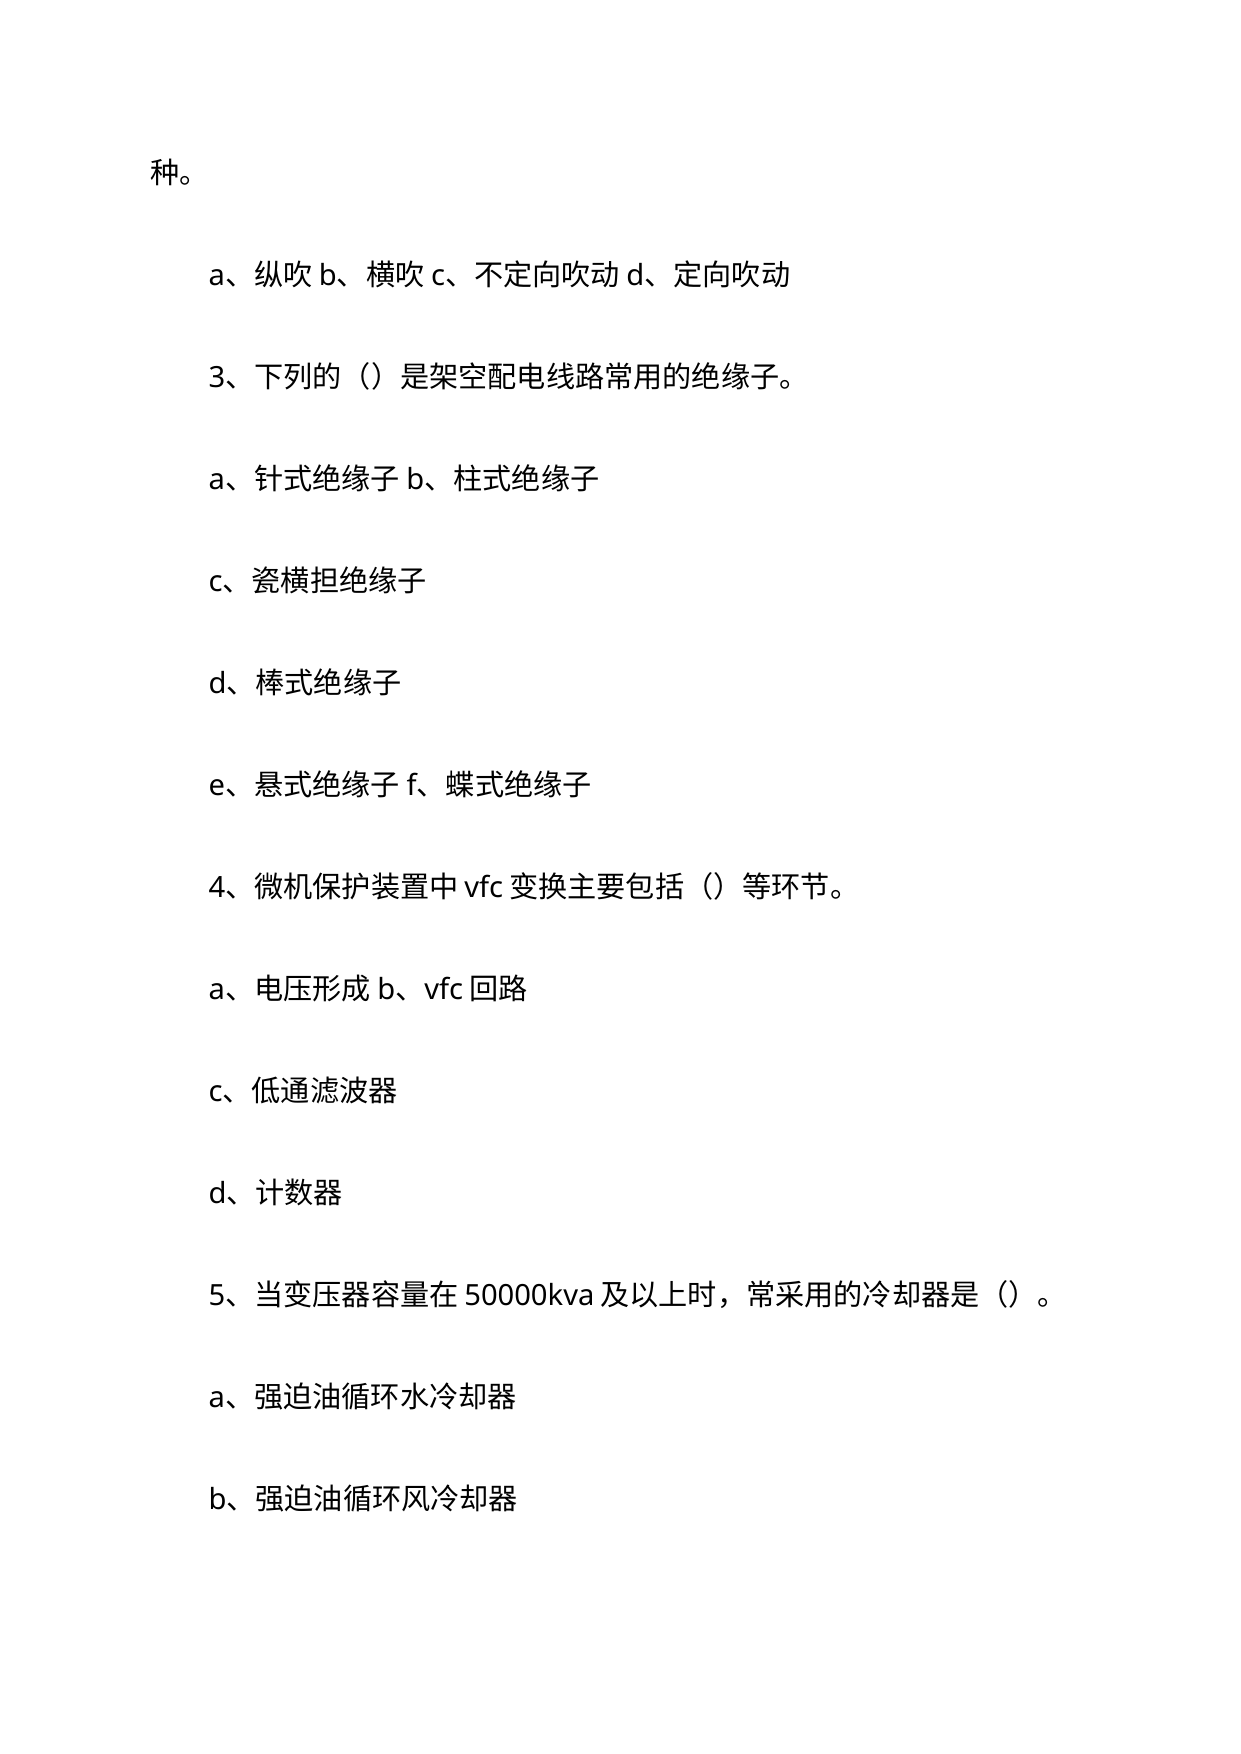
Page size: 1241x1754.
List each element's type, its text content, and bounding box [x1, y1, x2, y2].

text 5、当变压器容量在50000kva及以上时，常采用的冷却器是（）。 [150, 1272, 1090, 1314]
text 4、微机保护装置中vfc变换主要包括（）等环节。 [150, 864, 1090, 906]
text e、悬式绝缘子 f、蝶式绝缘子 [150, 762, 1090, 804]
text a、强迫油循环水冷却器 [150, 1373, 1090, 1416]
text a、纵吹 b、横吹 c、不定向吹动 d、定向吹动 [150, 252, 1090, 294]
text a、针式绝缘子 b、柱式绝缘子 [150, 456, 1090, 498]
text d、棒式绝缘子 [150, 660, 1090, 702]
text c、低通滤波器 [150, 1068, 1090, 1110]
text a、电压形成 b、vfc回路 [150, 966, 1090, 1008]
text 3、下列的（）是架空配电线路常用的绝缘子。 [150, 354, 1090, 396]
text b、强迫油循环风冷却器 [150, 1476, 1090, 1518]
text c、瓷横担绝缘子 [150, 558, 1090, 600]
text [150, 150, 1090, 192]
text d、计数器 [150, 1169, 1090, 1212]
